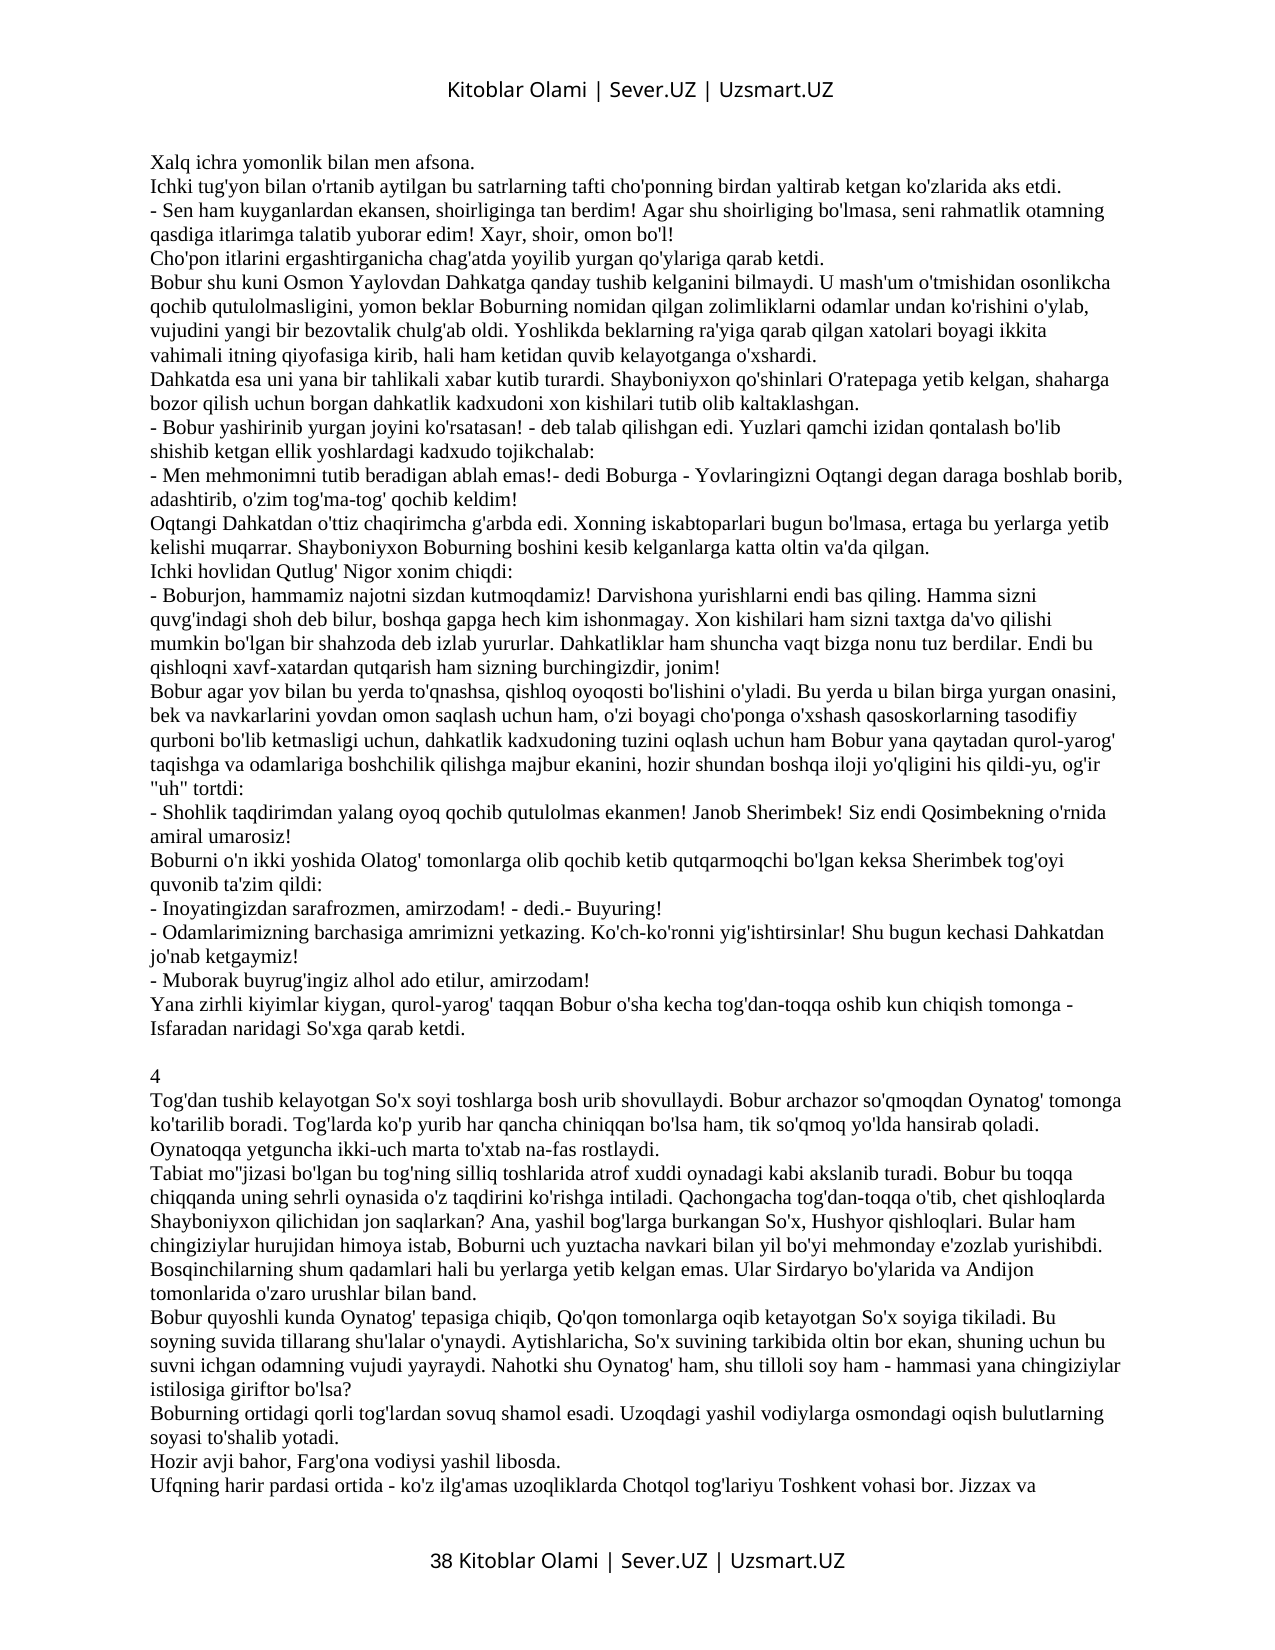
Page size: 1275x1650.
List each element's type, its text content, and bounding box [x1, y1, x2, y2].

text - Men mehmonimni tutib beradigan ablah emas!- dedi Boburga - Yovlaringizni Oqtangi degan daraga boshlab borib, adashtirib, o'zim tog'ma-tog' qochib keldim! [150, 463, 1125, 511]
text Dahkatda esa uni yana bir tahlikali xabar kutib turardi. Shayboniyxon qo'shinlari O'ratepaga yetib kelgan, shaharga bozor qilish uchun borgan dahkatlik kadxudoni xon kishilari tutib olib kaltaklashgan. [150, 367, 1125, 415]
text Oqtangi Dahkatdan o'ttiz chaqirimcha g'arbda edi. Xonning iskabtoparlari bugun bo'lmasa, ertaga bu yerlarga yetib kelishi muqarrar. Shayboniyxon Boburning boshini kesib kelganlarga katta oltin va'da qilgan. [150, 511, 1125, 559]
text - Sen ham kuyganlardan ekansen, shoirliginga tan berdim! Agar shu shoirliging bo'lmasa, seni rahmatlik otamning qasdiga itlarimga talatib yuborar edim! Xayr, shoir, omon bo'l! [150, 198, 1125, 246]
text 4 [150, 1064, 1125, 1088]
text Yana zirhli kiyimlar kiygan, qurol-yarog' taqqan Bobur o'sha kecha tog'dan-toqqa oshib kun chiqish tomonga - Isfaradan naridagi So'xga qarab ketdi. [150, 992, 1125, 1040]
text Bobur shu kuni Osmon Yaylovdan Dahkatga qanday tushib kelganini bilmaydi. U mash'um o'tmishidan osonlikcha qochib qutulolmasligini, yomon beklar Boburning nomidan qilgan zolimliklarni odamlar undan ko'rishini o'ylab, vujudini yangi bir bezovtalik chulg'ab oldi. Yoshlikda beklarning ra'yiga qarab qilgan xatolari boyagi ikkita vahimali itning qiyofasiga kirib, hali ham ketidan quvib kelayotganga o'xshardi. [150, 270, 1125, 367]
text Ichki tug'yon bilan o'rtanib aytilgan bu satrlarning tafti cho'ponning birdan yaltirab ketgan ko'zlarida aks etdi. [150, 174, 1125, 198]
text Xalq ichra yomonlik bilan men afsona. [150, 150, 1125, 174]
text Tog'dan tushib kelayotgan So'x soyi toshlarga bosh urib shovullaydi. Bobur archazor so'qmoqdan Oynatog' tomonga ko'tarilib boradi. Tog'larda ko'p yurib har qancha chiniqqan bo'lsa ham, tik so'qmoq yo'lda hansirab qoladi. Oynatoqqa yetguncha ikki-uch marta to'xtab na-fas rostlaydi. [150, 1088, 1125, 1161]
text - Muborak buyrug'ingiz alhol ado etilur, amirzodam! [150, 968, 1125, 992]
text Ichki hovlidan Qutlug' Nigor xonim chiqdi: [150, 559, 1125, 583]
text - Boburjon, hammamiz najotni sizdan kutmoqdamiz! Darvishona yurishlarni endi bas qiling. Hamma sizni quvg'indagi shoh deb bilur, boshqa gapga hech kim ishonmagay. Xon kishilari ham sizni taxtga da'vo qilishi mumkin bo'lgan bir shahzoda deb izlab yururlar. Dahkatliklar ham shuncha vaqt bizga nonu tuz berdilar. Endi bu qishloqni xavf-xatardan qutqarish ham sizning burchingizdir, jonim! [150, 583, 1125, 679]
text Boburning ortidagi qorli tog'lardan sovuq shamol esadi. Uzoqdagi yashil vodiylarga osmondagi oqish bulutlarning soyasi to'shalib yotadi. [150, 1401, 1125, 1449]
text - Bobur yashirinib yurgan joyini ko'rsatasan! - deb talab qilishgan edi. Yuzlari qamchi izidan qontalash bo'lib shishib ketgan ellik yoshlardagi kadxudo tojikchalab: [150, 415, 1125, 463]
text Bobur agar yov bilan bu yerda to'qnashsa, qishloq oyoqosti bo'lishini o'yladi. Bu yerda u bilan birga yurgan onasini, bek va navkarlarini yovdan omon saqlash uchun ham, o'zi boyagi cho'ponga o'xshash qasoskorlarning tasodifiy qurboni bo'lib ketmasligi uchun, dahkatlik kadxudoning tuzini oqlash uchun ham Bobur yana qaytadan qurol-yarog' taqishga va odamlariga boshchilik qilishga majbur ekanini, hozir shundan boshqa iloji yo'qligini his qildi-yu, og'ir "uh" tortdi: [150, 679, 1125, 800]
text Cho'pon itlarini ergashtirganicha chag'atda yoyilib yurgan qo'ylariga qarab ketdi. [150, 246, 1125, 270]
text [150, 1473, 1125, 1497]
text Boburni o'n ikki yoshida Olatog' tomonlarga olib qochib ketib qutqarmoqchi bo'lgan keksa Sherimbek tog'oyi quvonib ta'zim qildi: [150, 848, 1125, 896]
text Hozir avji bahor, Farg'ona vodiysi yashil libosda. [150, 1449, 1125, 1473]
text Tabiat mo''jizasi bo'lgan bu tog'ning silliq toshlarida atrof xuddi oynadagi kabi akslanib turadi. Bobur bu toqqa chiqqanda uning sehrli oynasida o'z taqdirini ko'rishga intiladi. Qachongacha tog'dan-toqqa o'tib, chet qishloqlarda Shayboniyxon qilichidan jon saqlarkan? Ana, yashil bog'larga burkangan So'x, Hushyor qishloqlari. Bular ham chingiziylar hurujidan himoya istab, Boburni uch yuztacha navkari bilan yil bo'yi mehmonday e'zozlab yurishibdi. Bosqinchilarning shum qadamlari hali bu yerlarga yetib kelgan emas. Ular Sirdaryo bo'ylarida va Andijon tomonlarida o'zaro urushlar bilan band. [150, 1161, 1125, 1305]
text - Odamlarimizning barchasiga amrimizni yetkazing. Ko'ch-ko'ronni yig'ishtirsinlar! Shu bugun kechasi Dahkatdan jo'nab ketgaymiz! [150, 920, 1125, 968]
text - Shohlik taqdirimdan yalang oyoq qochib qutulolmas ekanmen! Janob Sherimbek! Siz endi Qosimbekning o'rnida amiral umarosiz! [150, 800, 1125, 848]
text Bobur quyoshli kunda Oynatog' tepasiga chiqib, Qo'qon tomonlarga oqib ketayotgan So'x soyiga tikiladi. Bu soyning suvida tillarang shu'lalar o'ynaydi. Aytishlaricha, So'x suvining tarkibida oltin bor ekan, shuning uchun bu suvni ichgan odamning vujudi yayraydi. Nahotki shu Oynatog' ham, shu tilloli soy ham - hammasi yana chingiziylar istilosiga giriftor bo'lsa? [150, 1305, 1125, 1401]
text - Inoyatingizdan sarafrozmen, amirzodam! - dedi.- Buyuring! [150, 896, 1125, 920]
